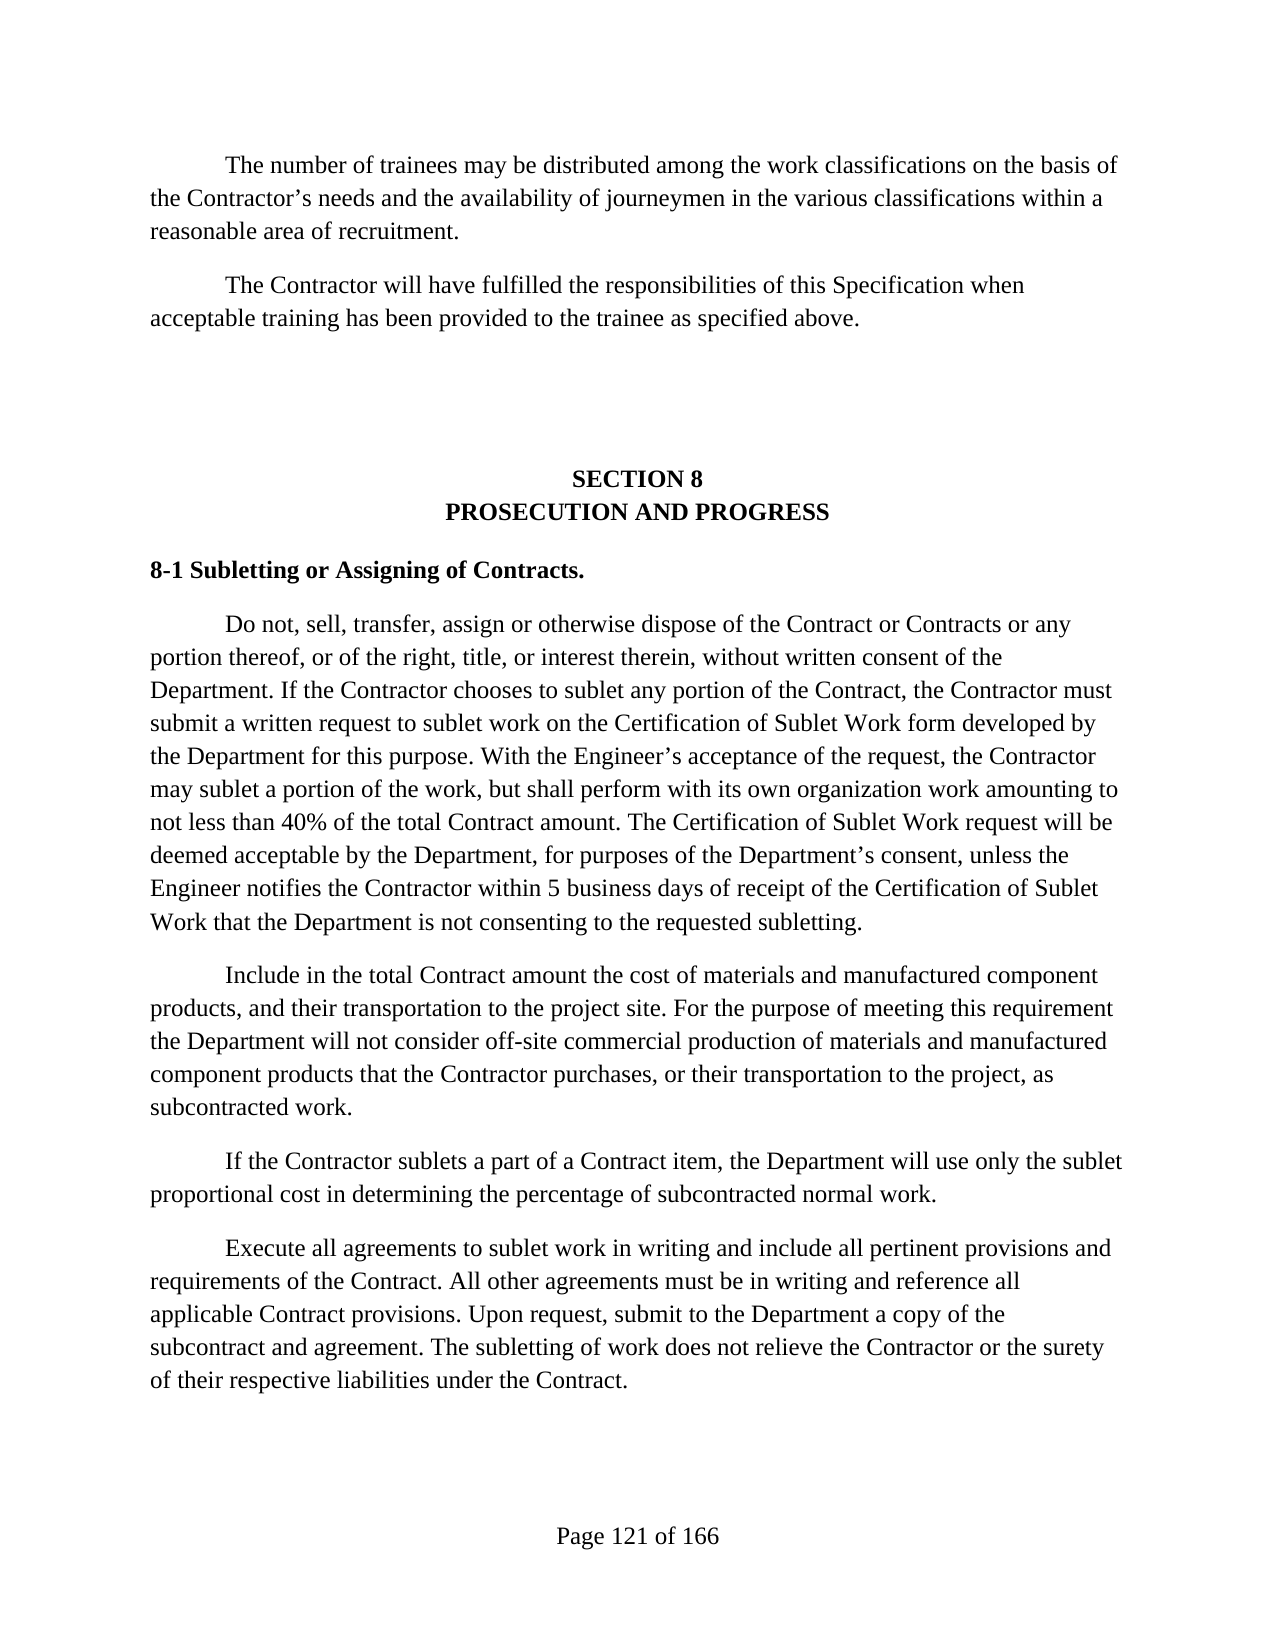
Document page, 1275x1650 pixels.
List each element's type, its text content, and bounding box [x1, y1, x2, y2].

text The Contractor will have fulfilled the responsibilities of this Specification when acceptable training has been provided to the trainee as specified above. [150, 270, 1125, 332]
subtitle SECTION 8 PROSECUTION AND PROGRESS [150, 464, 1125, 526]
text Include in the total Contract amount the cost of materials and manufactured component products, and their transportation to the project site. For the purpose of meeting this requirement the Department will not consider off-site commercial production of materials and manufactured component products that the Contractor purchases, or their transportation to the project, as subcontracted work. [150, 960, 1125, 1121]
text 8-1 Subletting or Assigning of Contracts. [150, 556, 1125, 584]
text If the Contractor sublets a part of a Contract item, the Department will use only the sublet proportional cost in determining the percentage of subcontracted normal work. [150, 1146, 1125, 1208]
text Execute all agreements to sublet work in writing and include all pertinent provisions and requirements of the Contract. All other agreements must be in writing and reference all applicable Contract provisions. Upon request, submit to the Department a copy of the subcontract and agreement. The subletting of work does not relieve the Contractor or the surety of their respective liabilities under the Contract. [150, 1233, 1125, 1394]
text The number of trainees may be distributed among the work classifications on the basis of the Contractor’s needs and the availability of journeymen in the various classifications within a reasonable area of recruitment. [150, 150, 1125, 245]
text Do not, sell, transfer, assign or otherwise dispose of the Contract or Contracts or any portion thereof, or of the right, title, or interest therein, without written consent of the Department. If the Contractor chooses to sublet any portion of the Contract, the Contractor must submit a written request to sublet work on the Certification of Sublet Work form developed by the Department for this purpose. With the Engineer’s acceptance of the request, the Contractor may sublet a portion of the work, but shall perform with its own organization work amounting to not less than 40% of the total Contract amount. The Certification of Sublet Work request will be deemed acceptable by the Department, for purposes of the Department’s consent, unless the Engineer notifies the Contractor within 5 business days of receipt of the Certification of Sublet Work that the Department is not consenting to the requested subletting. [150, 609, 1125, 935]
